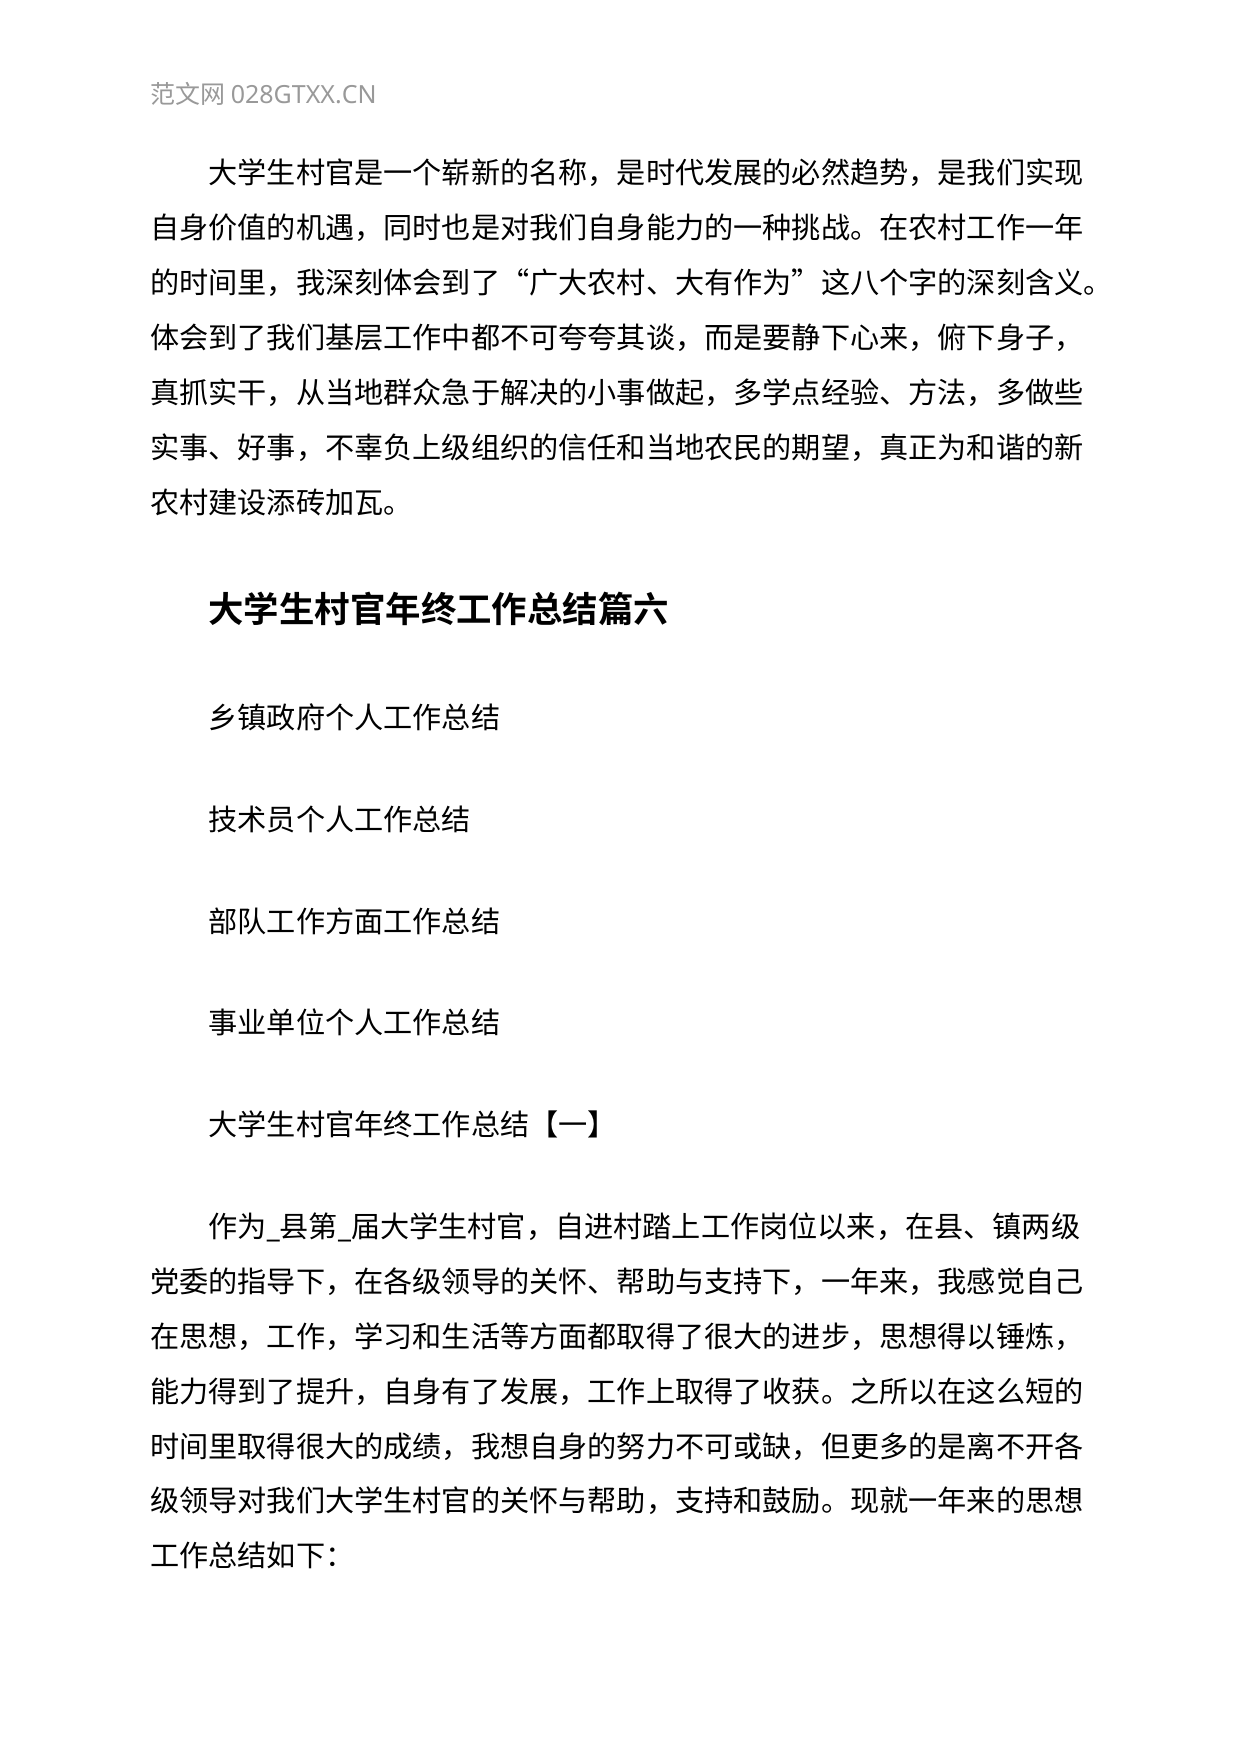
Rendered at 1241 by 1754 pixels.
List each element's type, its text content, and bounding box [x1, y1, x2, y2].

text 部队工作方面工作总结 [150, 898, 1090, 940]
text 技术员个人工作总结 [150, 796, 1090, 839]
text 作为_县第_届大学生村官，自进村踏上工作岗位以来，在县、镇两级党委的指导下，在各级领导的关怀、帮助与支持下，一年来，我感觉自己在思想，工作，学习和生活等方面都取得了很大的进步，思想得以锤炼，能力得到了提升，自身有了发展，工作上取得了收获。之所以在这么短的时间里取得很大的成绩，我想自身的努力不可或缺，但更多的是离不开各级领导对我们大学生村官的关怀与帮助，支持和鼓励。现就一年来的思想工作总结如下： [150, 1203, 1090, 1575]
text 大学生村官是一个崭新的名称，是时代发展的必然趋势，是我们实现自身价值的机遇，同时也是对我们自身能力的一种挑战。在农村工作一年的时间里，我深刻体会到了“广大农村、大有作为”这八个字的深刻含义。体会到了我们基层工作中都不可夸夸其谈，而是要静下心来，俯下身子，真抓实干，从当地群众急于解决的小事做起，多学点经验、方法，多做些实事、好事，不辜负上级组织的信任和当地农民的期望，真正为和谐的新农村建设添砖加瓦。 [150, 150, 1090, 522]
text 事业单位个人工作总结 [150, 1000, 1090, 1042]
text 大学生村官年终工作总结【一】 [150, 1102, 1090, 1144]
text 大学生村官年终工作总结篇六 [150, 581, 1090, 632]
text 乡镇政府个人工作总结 [150, 694, 1090, 737]
